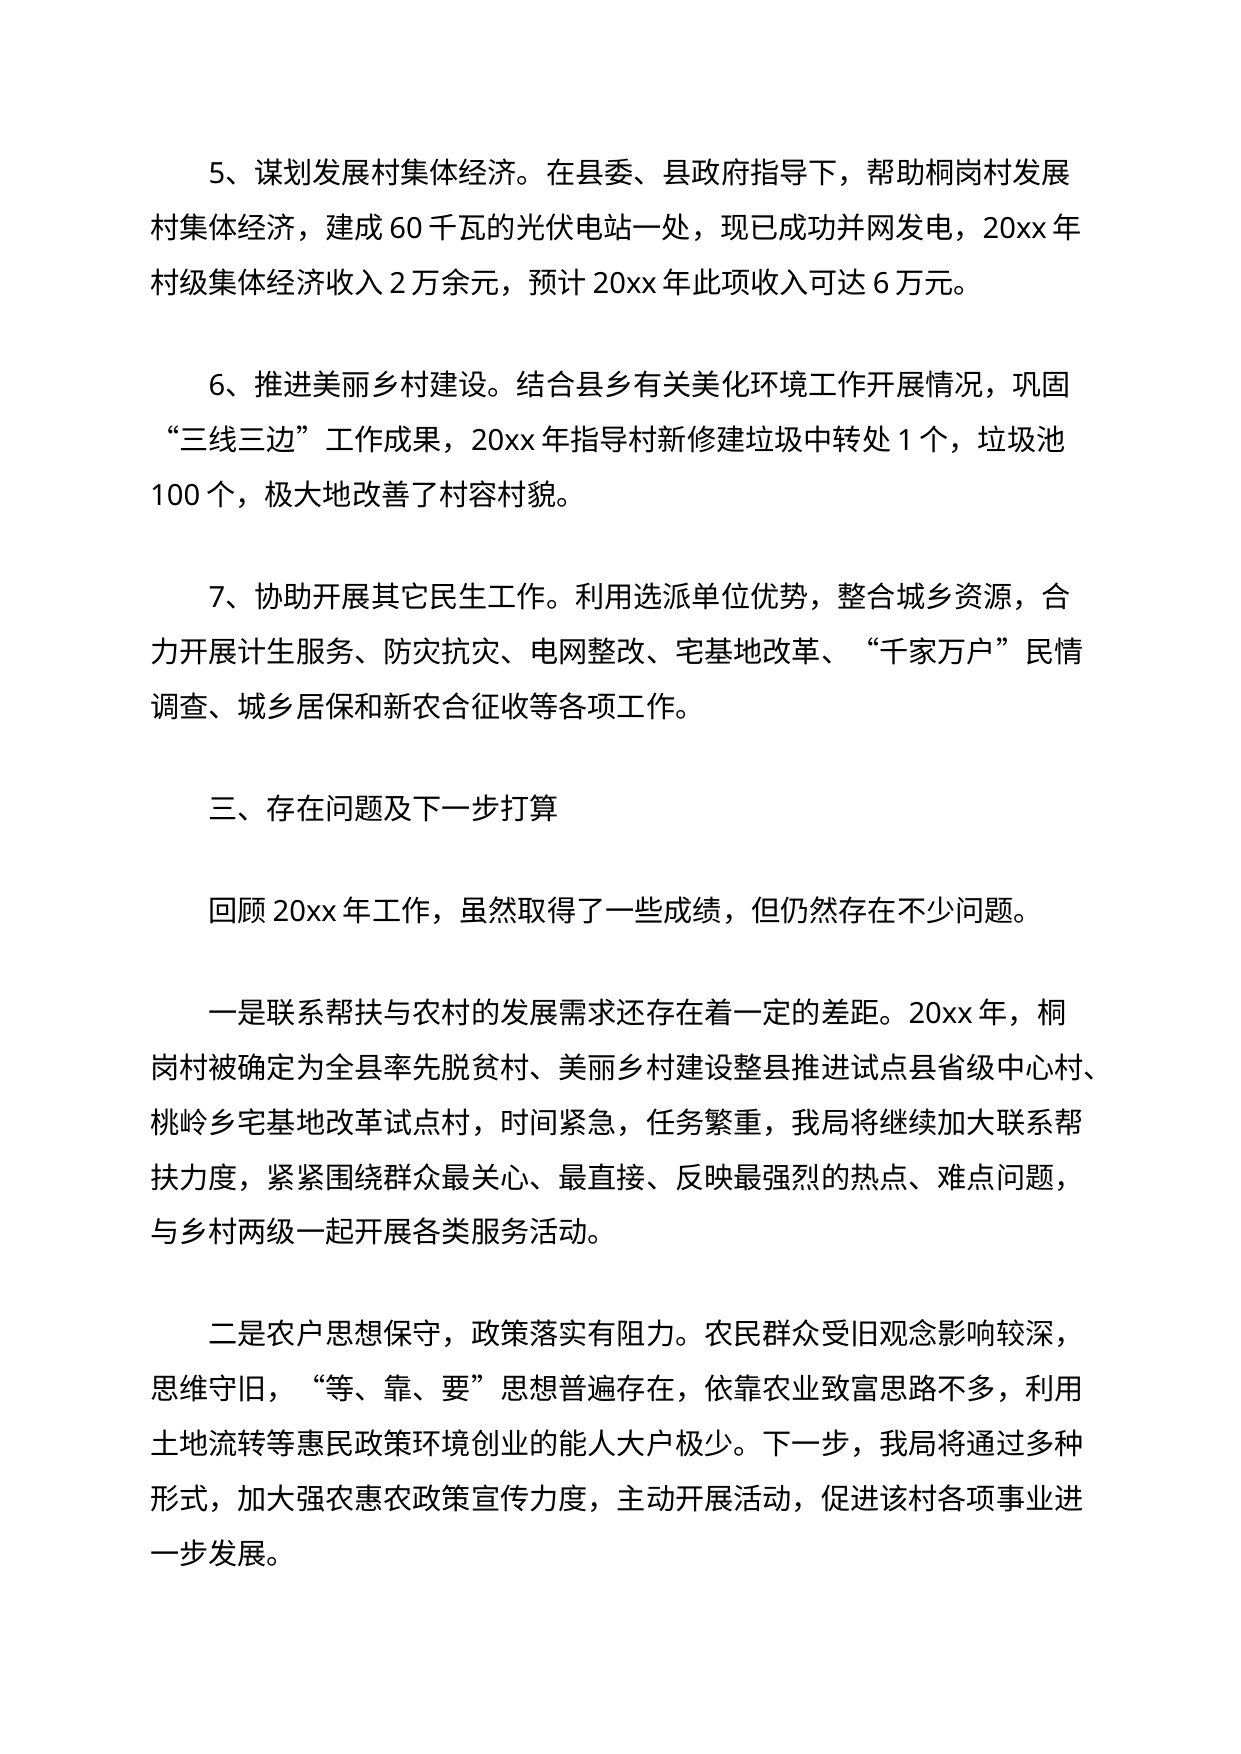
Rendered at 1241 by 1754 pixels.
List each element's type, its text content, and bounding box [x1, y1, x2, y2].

text 5、谋划发展村集体经济。在县委、县政府指导下，帮助桐岗村发展村集体经济，建成60千瓦的光伏电站一处，现已成功并网发电，20xx年村级集体经济收入2万余元，预计20xx年此项收入可达6万元。 [150, 150, 1090, 302]
text 三、存在问题及下一步打算 [150, 786, 1090, 828]
text 二是农户思想保守，政策落实有阻力。农民群众受旧观念影响较深，思维守旧，“等、靠、要”思想普遍存在，依靠农业致富思路不多，利用土地流转等惠民政策环境创业的能人大户极少。下一步，我局将通过多种形式，加大强农惠农政策宣传力度，主动开展活动，促进该村各项事业进一步发展。 [150, 1311, 1090, 1573]
text 回顾20xx年工作，虽然取得了一些成绩，但仍然存在不少问题。 [150, 887, 1090, 930]
text 一是联系帮扶与农村的发展需求还存在着一定的差距。20xx年，桐岗村被确定为全县率先脱贫村、美丽乡村建设整县推进试点县省级中心村、桃岭乡宅基地改革试点村，时间紧急，任务繁重，我局将继续加大联系帮扶力度，紧紧围绕群众最关心、最直接、反映最强烈的热点、难点问题，与乡村两级一起开展各类服务活动。 [150, 989, 1090, 1251]
text 7、协助开展其它民生工作。利用选派单位优势，整合城乡资源，合力开展计生服务、防灾抗灾、电网整改、宅基地改革、“千家万户”民情调查、城乡居保和新农合征收等各项工作。 [150, 574, 1090, 726]
text 6、推进美丽乡村建设。结合县乡有关美化环境工作开展情况，巩固“三线三边”工作成果，20xx年指导村新修建垃圾中转处1个，垃圾池100个，极大地改善了村容村貌。 [150, 362, 1090, 514]
